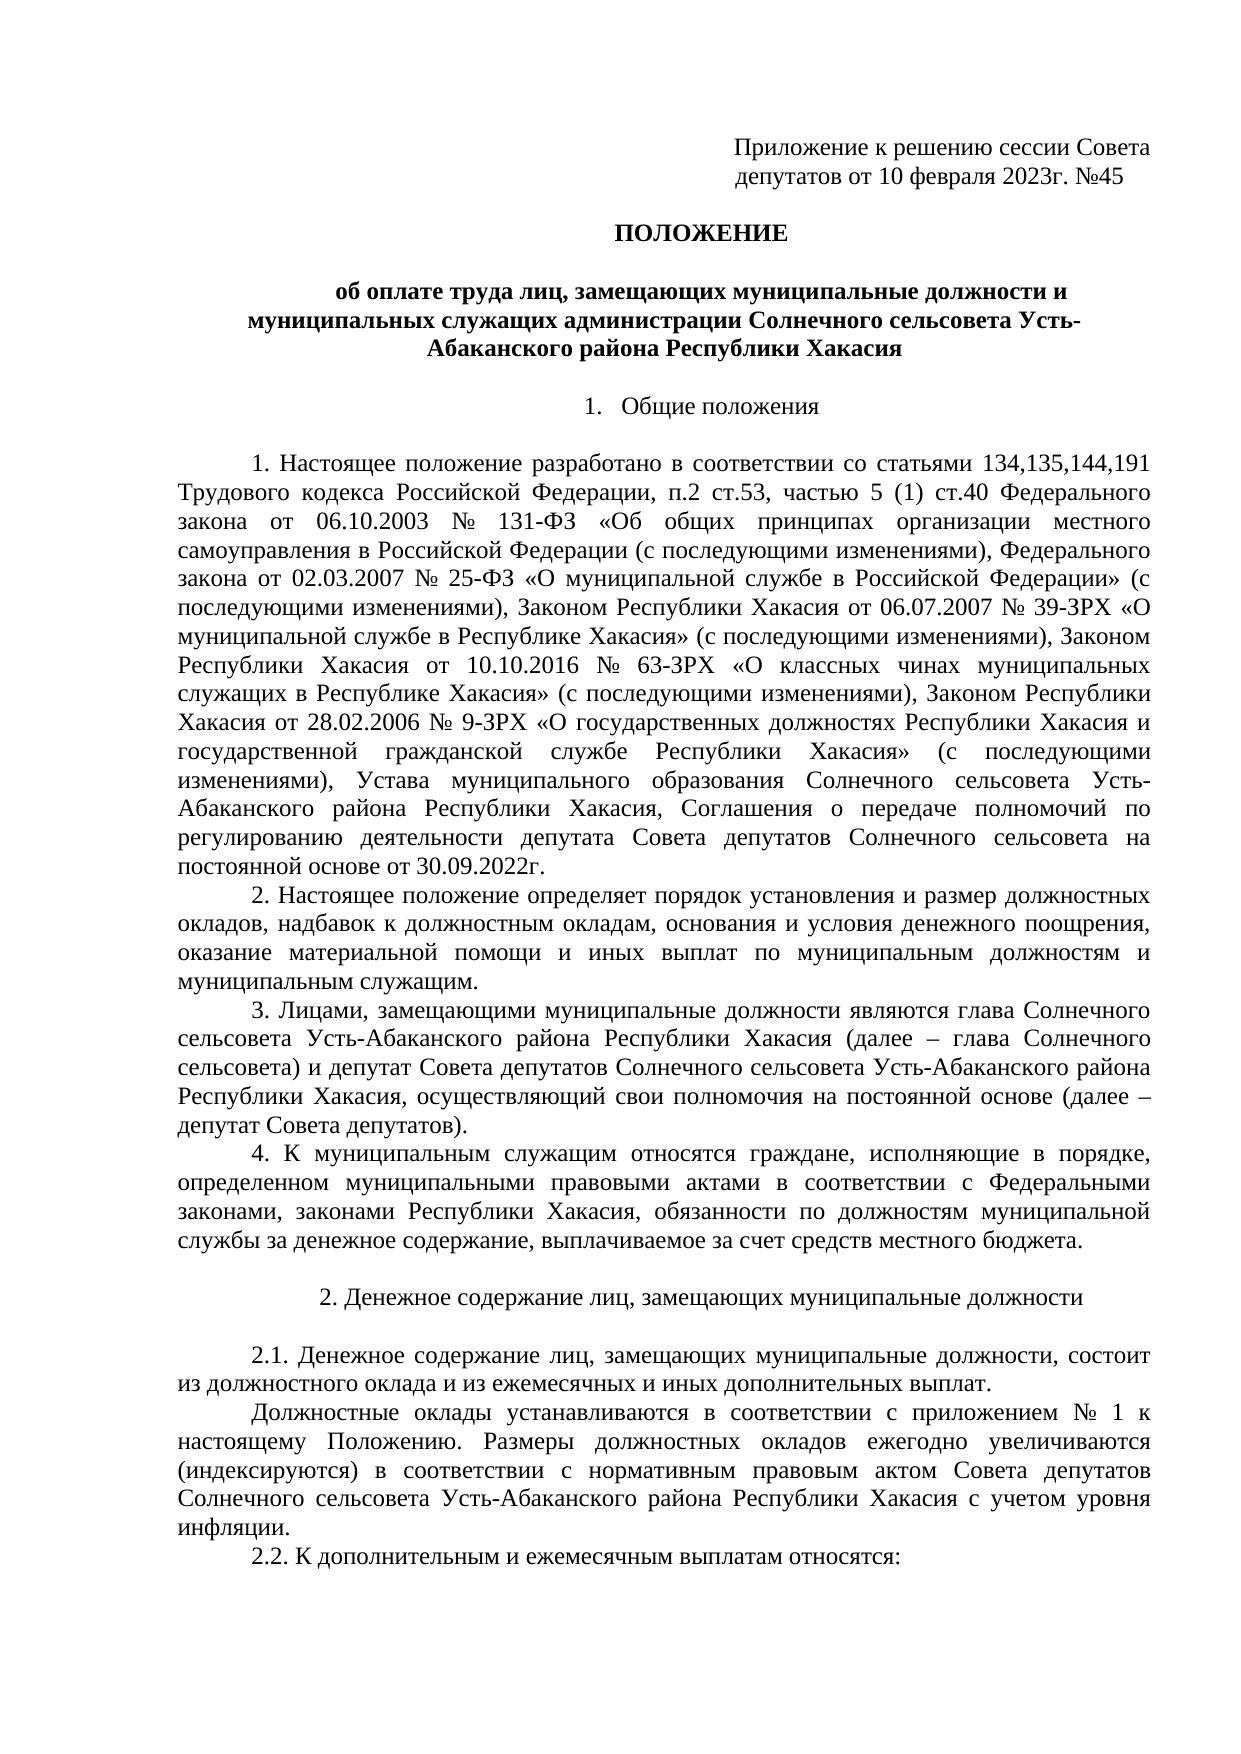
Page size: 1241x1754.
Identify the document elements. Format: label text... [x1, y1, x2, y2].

text депутатов от 10 февраля 2023г. №45 [177, 161, 1152, 190]
list Общие положения [251, 391, 1152, 420]
text ПОЛОЖЕНИЕ [177, 218, 1152, 247]
text 2.2. К дополнительным и ежемесячным выплатам относятся: [177, 1541, 1152, 1570]
text 2.1. Денежное содержание лиц, замещающих муниципальные должности, состоит из должностного оклада и из ежемесячных и иных дополнительных выплат. [177, 1340, 1152, 1397]
text 4. К муниципальным служащим относятся граждане, исполняющие в порядке, определенном муниципальными правовыми актами в соответствии с Федеральными законами, законами Республики Хакасия, обязанности по должностям муниципальной службы за денежное содержание, выплачиваемое за счет средств местного бюджета. [177, 1138, 1152, 1253]
text 2. Настоящее положение определяет порядок установления и размер должностных окладов, надбавок к должностным окладам, основания и условия денежного поощрения, оказание материальной помощи и иных выплат по муниципальным должностям и муниципальным служащим. [177, 880, 1152, 995]
text 3. Лицами, замещающими муниципальные должности являются глава Солнечного сельсовета Усть-Абаканского района Республики Хакасия (далее – глава Солнечного сельсовета) и депутат Совета депутатов Солнечного сельсовета Усть-Абаканского района Республики Хакасия, осуществляющий свои полномочия на постоянной основе (далее – депутат Совета депутатов). [177, 995, 1152, 1138]
text Приложение к решению сессии Совета [177, 132, 1152, 161]
text об оплате труда лиц, замещающих муниципальные должности и муниципальных служащих администрации Солнечного сельсовета Усть-Абаканского района Республики Хакасия [177, 276, 1152, 362]
text Должностные оклады устанавливаются в соответствии с приложением № 1 к настоящему Положению. Размеры должностных окладов ежегодно увеличиваются (индексируются) в соответствии с нормативным правовым актом Совета депутатов Солнечного сельсовета Усть-Абаканского района Республики Хакасия с учетом уровня инфляции. [177, 1397, 1152, 1541]
text 2. Денежное содержание лиц, замещающих муниципальные должности [177, 1282, 1152, 1311]
text 1. Настоящее положение разработано в соответствии со статьями 134,135,144,191 Трудового кодекса Российской Федерации, п.2 ст.53, частью 5 (1) ст.40 Федерального закона от 06.10.2003 № 131-ФЗ «Об общих принципах организации местного самоуправления в Российской Федерации (с последующими изменениями), Федерального закона от 02.03.2007 № 25-ФЗ «О муниципальной службе в Российской Федерации» (с последующими изменениями), Законом Республики Хакасия от 06.07.2007 № 39-ЗРХ «О муниципальной службе в Республике Хакасия» (с последующими изменениями), Законом Республики Хакасия от 10.10.2016 № 63-ЗРХ «О классных чинах муниципальных служащих в Республике Хакасия» (с последующими изменениями), Законом Республики Хакасия от 28.02.2006 № 9-ЗРХ «О государственных должностях Республики Хакасия и государственной гражданской службе Республики Хакасия» (с последующими изменениями), Устава муниципального образования Солнечного сельсовета Усть-Абаканского района Республики Хакасия, Соглашения о передаче полномочий по регулированию деятельности депутата Совета депутатов Солнечного сельсовета на постоянной основе от 30.09.2022г. [177, 448, 1152, 880]
